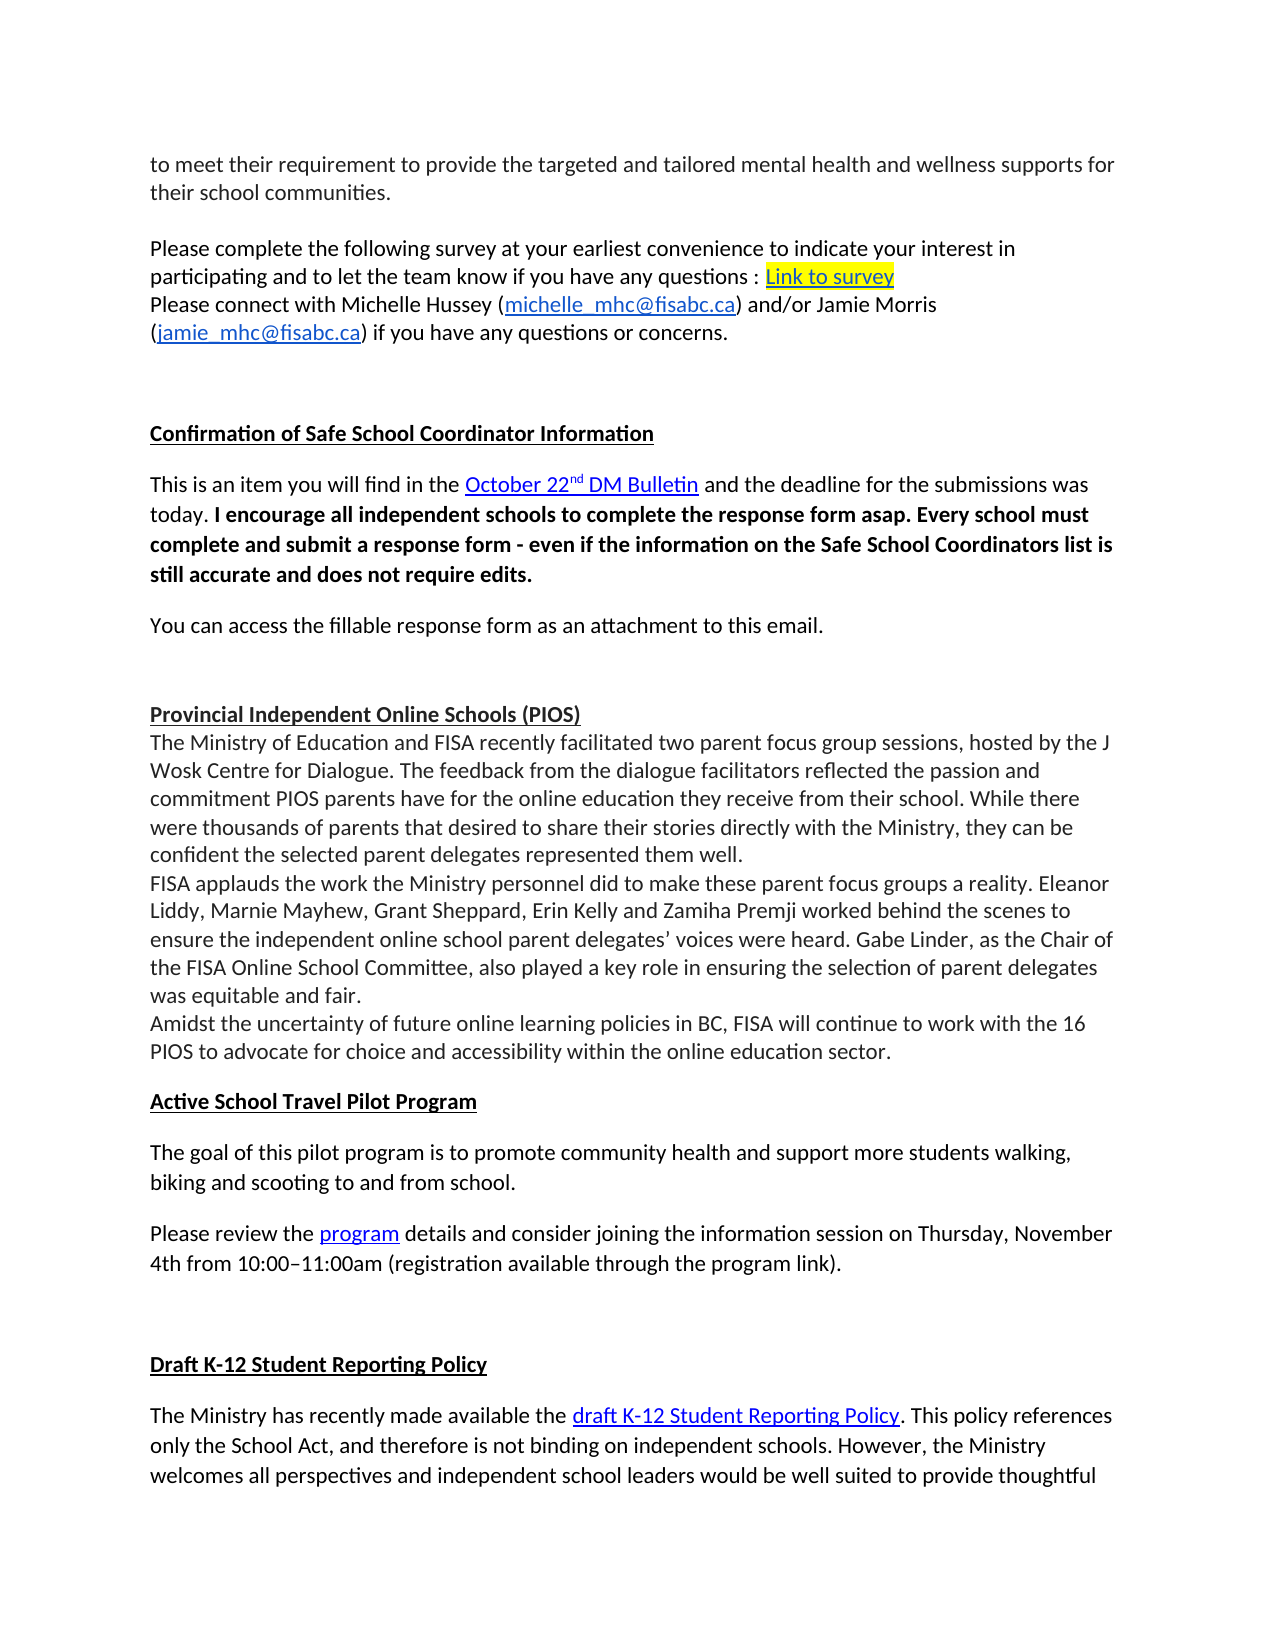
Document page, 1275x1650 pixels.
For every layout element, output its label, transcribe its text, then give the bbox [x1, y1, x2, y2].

text Please review the program details and consider joining the information session on Thursday, November 4th from 10:00–11:00am (registration available through the program link). [150, 1217, 1125, 1277]
text Draft K-12 Student Reporting Policy [150, 1348, 1125, 1378]
text Active School Travel Pilot Program [150, 1086, 1125, 1116]
text You can access the fillable response form as an attachment to this email. [150, 609, 1125, 639]
text Please complete the following survey at your earliest convenience to indicate your interest in participating and to let the team know if you have any questions : Link to survey [150, 234, 1125, 290]
text Amidst the uncertainty of future online learning policies in BC, FISA will continue to work with the 16 PIOS to advocate for choice and accessibility within the online education sector. [150, 1009, 1125, 1065]
text The Ministry of Education and FISA recently facilitated two parent focus group sessions, hosted by the J Wosk Centre for Dialogue. The feedback from the dialogue facilitators reflected the passion and commitment PIOS parents have for the online education they receive from their school. While there were thousands of parents that desired to share their stories directly with the Ministry, they can be confident the selected parent delegates represented them well. [150, 728, 1125, 869]
text Please connect with Michelle Hussey (michelle_mhc@fisabc.ca) and/or Jamie Morris (jamie_mhc@fisabc.ca) if you have any questions or concerns. [150, 290, 1125, 346]
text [150, 150, 1125, 206]
text Confirmation of Safe School Coordinator Information [150, 418, 1125, 448]
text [150, 1399, 1125, 1489]
text Provincial Independent Online Schools (PIOS) [150, 701, 1125, 728]
text This is an item you will find in the October 22nd DM Bulletin and the deadline for the submissions was today. I encourage all independent schools to complete the response form asap. Every school must complete and submit a response form - even if the information on the Safe School Coordinators list is still accurate and does not require edits. [150, 468, 1125, 588]
text The goal of this pilot program is to promote community health and support more students walking, biking and scooting to and from school. [150, 1136, 1125, 1196]
text FISA applauds the work the Ministry personnel did to make these parent focus groups a reality. Eleanor Liddy, Marnie Mayhew, Grant Sheppard, Erin Kelly and Zamiha Premji worked behind the scenes to ensure the independent online school parent delegates’ voices were heard. Gabe Linder, as the Chair of the FISA Online School Committee, also played a key role in ensuring the selection of parent delegates was equitable and fair. [150, 869, 1125, 1009]
